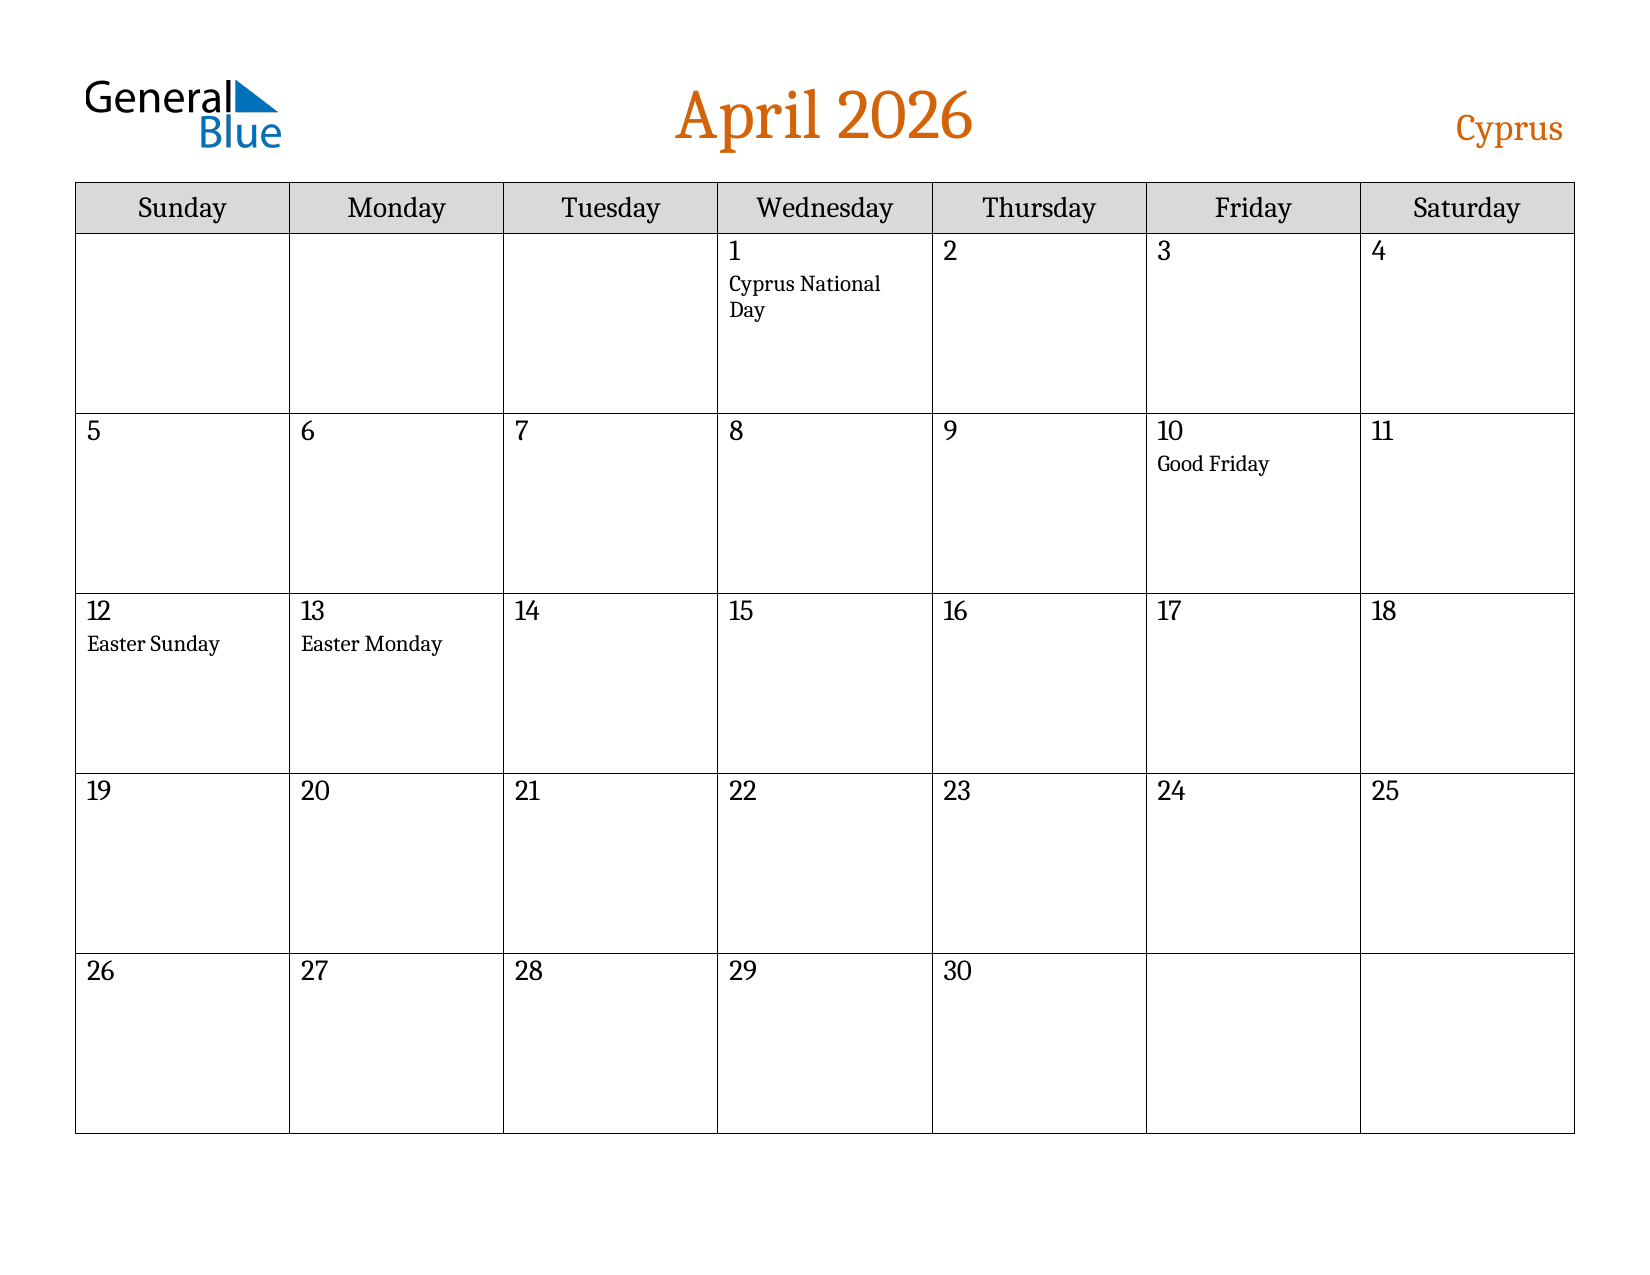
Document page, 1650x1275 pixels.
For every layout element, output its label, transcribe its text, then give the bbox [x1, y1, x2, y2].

table_cell 30 [933, 954, 1146, 990]
table_cell 18 [1361, 594, 1574, 630]
table_cell 24 [1147, 774, 1360, 810]
table_cell Monday [290, 183, 503, 233]
table_cell 19 [76, 774, 289, 810]
table_cell 7 [504, 414, 717, 450]
table_cell [1147, 990, 1360, 1133]
table_cell [1147, 954, 1360, 990]
table_cell Wednesday [718, 183, 932, 233]
table_cell 4 [1361, 234, 1574, 270]
table_cell Easter Monday [290, 630, 503, 773]
table_cell 8 [718, 414, 932, 450]
table_cell 21 [504, 774, 717, 810]
table_header [76, 75, 503, 182]
table_cell Good Friday [1147, 450, 1360, 593]
table_cell [1361, 990, 1574, 1133]
table_cell [504, 810, 717, 953]
table_cell 20 [290, 774, 503, 810]
table_cell 23 [933, 774, 1146, 810]
table_cell 10 [1147, 414, 1360, 450]
table_cell [718, 990, 932, 1133]
table_cell 1 [718, 234, 932, 270]
table_header April 2026 [504, 75, 1146, 182]
table_cell 3 [1147, 234, 1360, 270]
table_cell Thursday [933, 183, 1146, 233]
table_cell 13 [290, 594, 503, 630]
table_cell [290, 450, 503, 593]
table_cell Cyprus National Day [718, 270, 932, 413]
table_cell [504, 990, 717, 1133]
table_cell [1147, 630, 1360, 773]
table_cell [76, 810, 289, 953]
table_cell [1361, 270, 1574, 413]
table_cell 27 [290, 954, 503, 990]
table_cell 17 [1147, 594, 1360, 630]
table_cell 29 [718, 954, 932, 990]
picture [86, 80, 281, 148]
table_cell 9 [933, 414, 1146, 450]
table_cell [290, 990, 503, 1133]
table_cell [1361, 954, 1574, 990]
table_cell [1147, 270, 1360, 413]
table_cell [1147, 810, 1360, 953]
table_cell [1361, 450, 1574, 593]
table_cell Saturday [1361, 183, 1574, 233]
table_cell [290, 234, 503, 270]
table_cell 15 [718, 594, 932, 630]
table_cell Easter Sunday [76, 630, 289, 773]
table_cell 12 [76, 594, 289, 630]
table_cell [76, 450, 289, 593]
table_cell 22 [718, 774, 932, 810]
table_cell [290, 270, 503, 413]
table_cell 11 [1361, 414, 1574, 450]
table_cell [933, 450, 1146, 593]
table_cell [718, 450, 932, 593]
table_cell [718, 810, 932, 953]
table_header Cyprus [1146, 75, 1574, 182]
table_cell 28 [504, 954, 717, 990]
table_cell 16 [933, 594, 1146, 630]
table_cell [504, 270, 717, 413]
table_cell 6 [290, 414, 503, 450]
table_cell Tuesday [504, 183, 717, 233]
table_cell [933, 810, 1146, 953]
table_cell [504, 630, 717, 773]
table_cell 14 [504, 594, 717, 630]
table_cell [504, 234, 717, 270]
table_cell [933, 270, 1146, 413]
table_cell 5 [76, 414, 289, 450]
table_cell [1361, 810, 1574, 953]
table_cell 2 [933, 234, 1146, 270]
table_cell Sunday [76, 183, 289, 233]
table_cell [76, 270, 289, 413]
table_cell [76, 234, 289, 270]
table_cell [1361, 630, 1574, 773]
table_cell [933, 630, 1146, 773]
table_cell [76, 990, 289, 1133]
table_cell [933, 990, 1146, 1133]
table_cell 25 [1361, 774, 1574, 810]
table_cell 26 [76, 954, 289, 990]
table_cell [718, 630, 932, 773]
table_cell [290, 810, 503, 953]
table_cell Friday [1147, 183, 1360, 233]
table_cell [504, 450, 717, 593]
